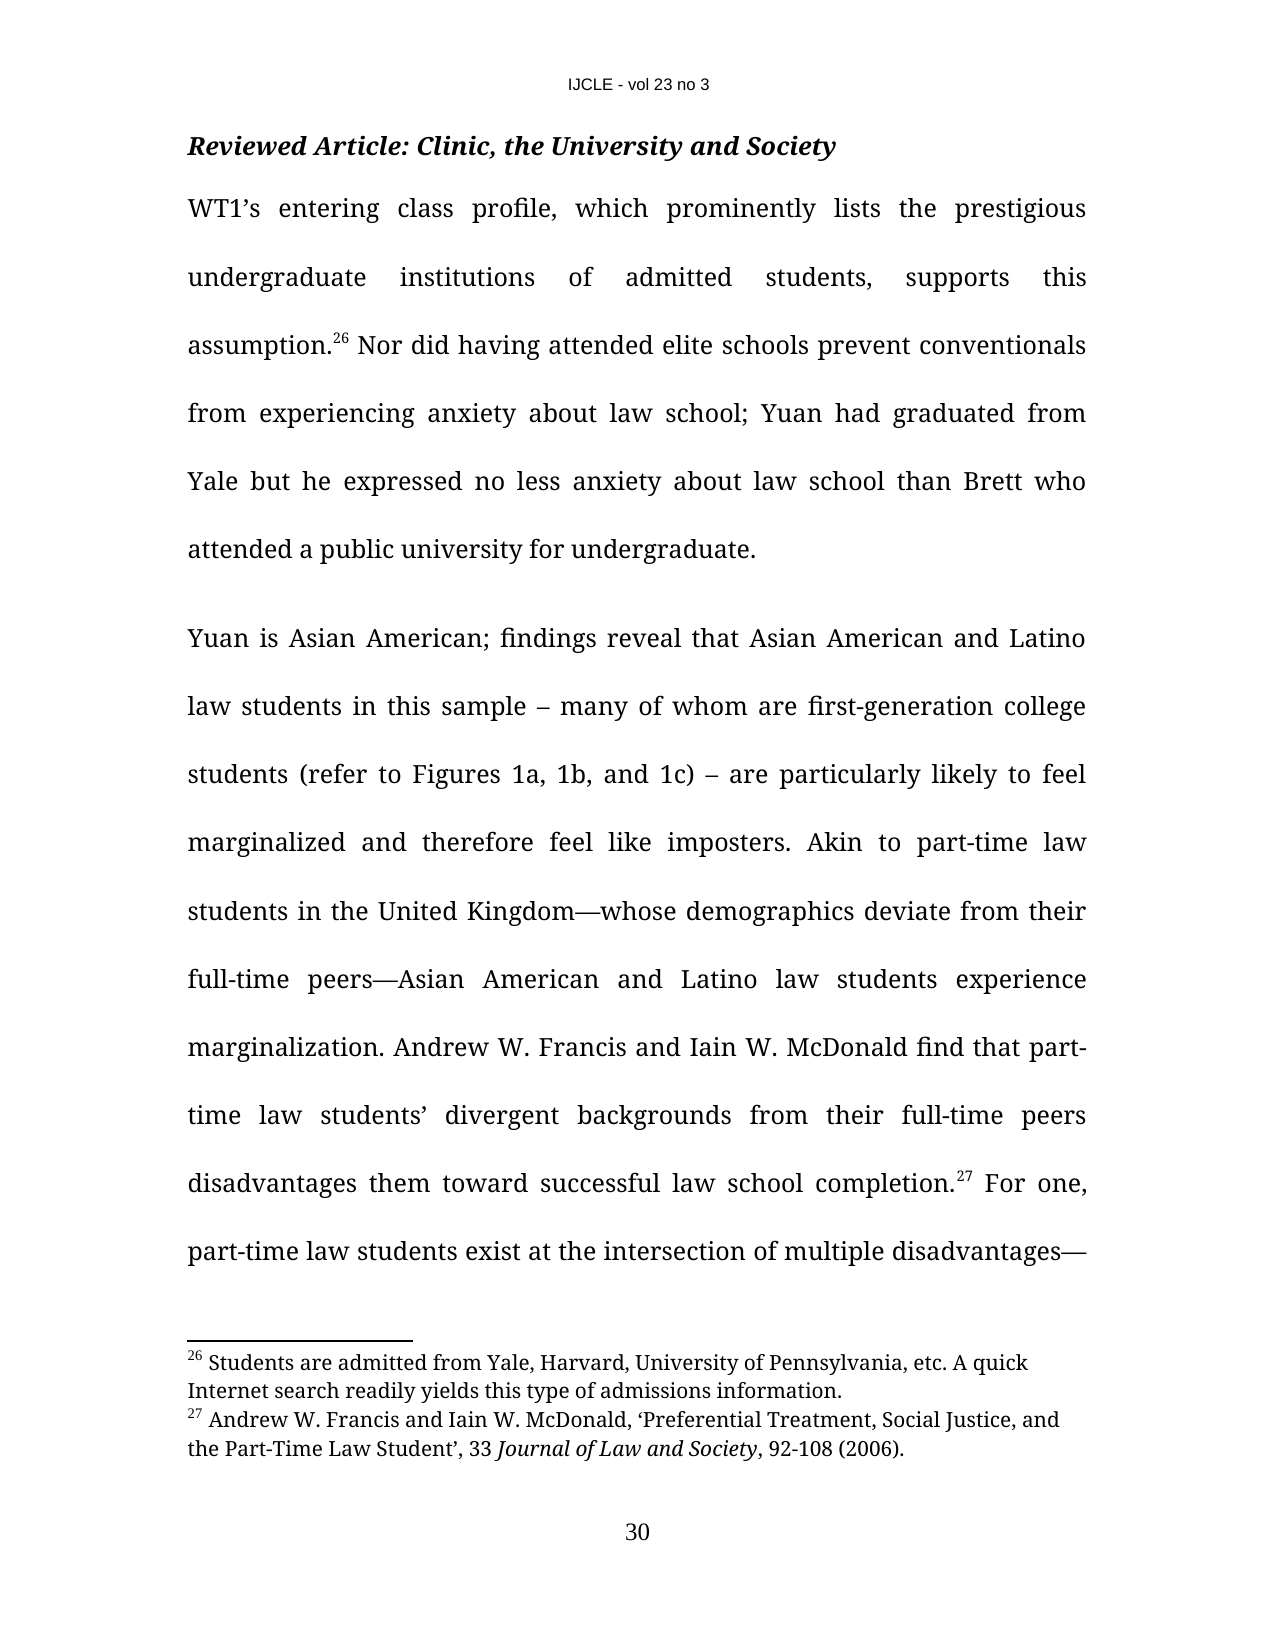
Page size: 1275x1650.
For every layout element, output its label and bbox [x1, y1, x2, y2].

text [187, 191, 1087, 566]
text [187, 621, 1087, 1268]
